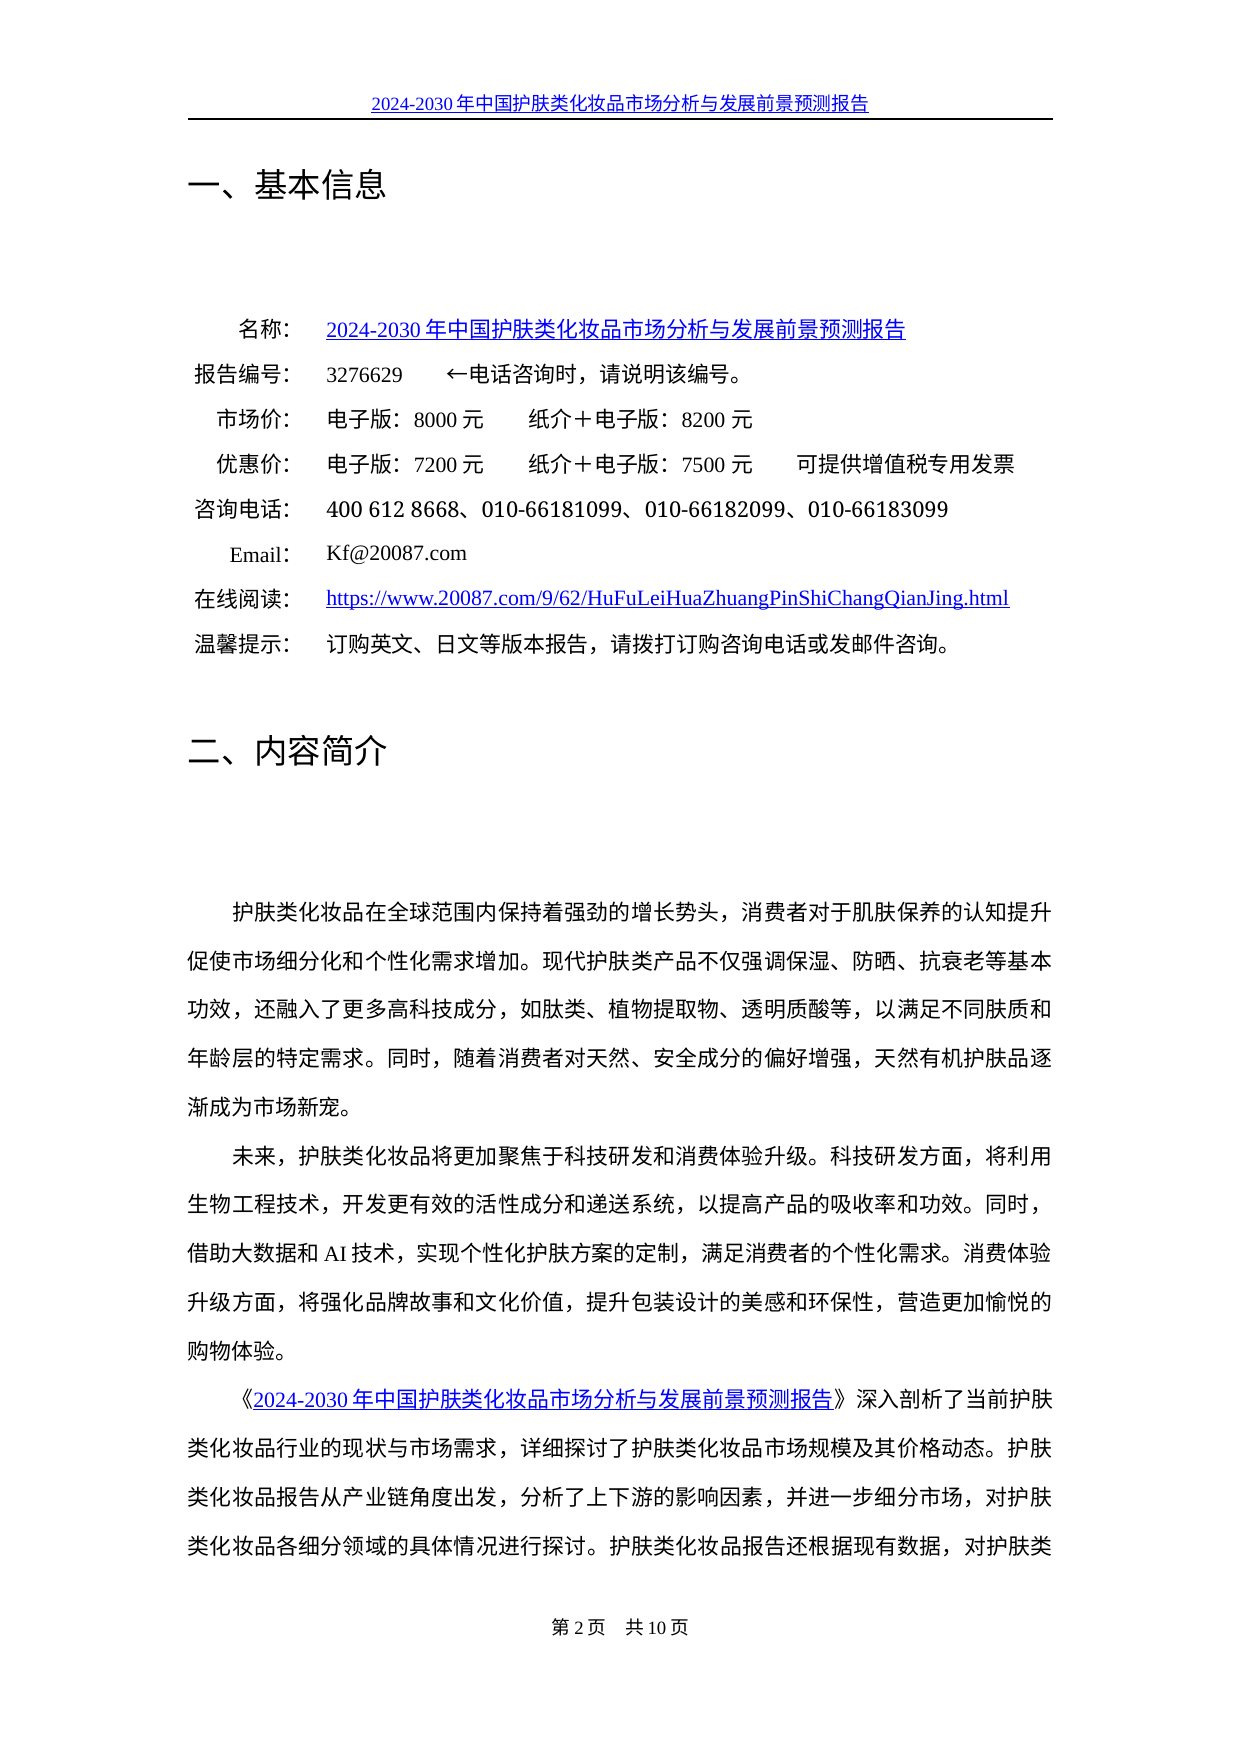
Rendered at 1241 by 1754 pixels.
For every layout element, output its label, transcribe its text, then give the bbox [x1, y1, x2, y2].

table_cell 电子版：7200 元 纸介＋电子版：7500 元 可提供增值税专用发票 [315, 447, 1073, 492]
table_cell Email： [167, 537, 315, 582]
table_cell 3276629 ←电话咨询时，请说明该编号。 [315, 357, 1073, 402]
table_cell 报告编号： [167, 357, 315, 402]
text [187, 894, 1053, 1561]
table_header 2024-2030年中国护肤类化妆品市场分析与发展前景预测报告 [315, 312, 1073, 357]
table_cell 温馨提示： [167, 627, 315, 672]
table_cell 400 612 8668、010-66181099、010-66182099、010-66183099 [315, 492, 1073, 537]
table_cell 咨询电话： [167, 492, 315, 537]
table_cell 优惠价： [167, 447, 315, 492]
title 二、内容简介 [187, 717, 1053, 782]
table_cell 市场价： [167, 402, 315, 447]
table_cell Kf@20087.com [315, 537, 1073, 582]
table_cell 在线阅读： [167, 582, 315, 627]
title 一、基本信息 [187, 150, 1053, 215]
table_cell [315, 582, 1073, 627]
table_cell 电子版：8000 元 纸介＋电子版：8200 元 [315, 402, 1073, 447]
table_cell 订购英文、日文等版本报告，请拨打订购咨询电话或发邮件咨询。 [315, 627, 1073, 672]
table_header 名称： [167, 312, 315, 357]
